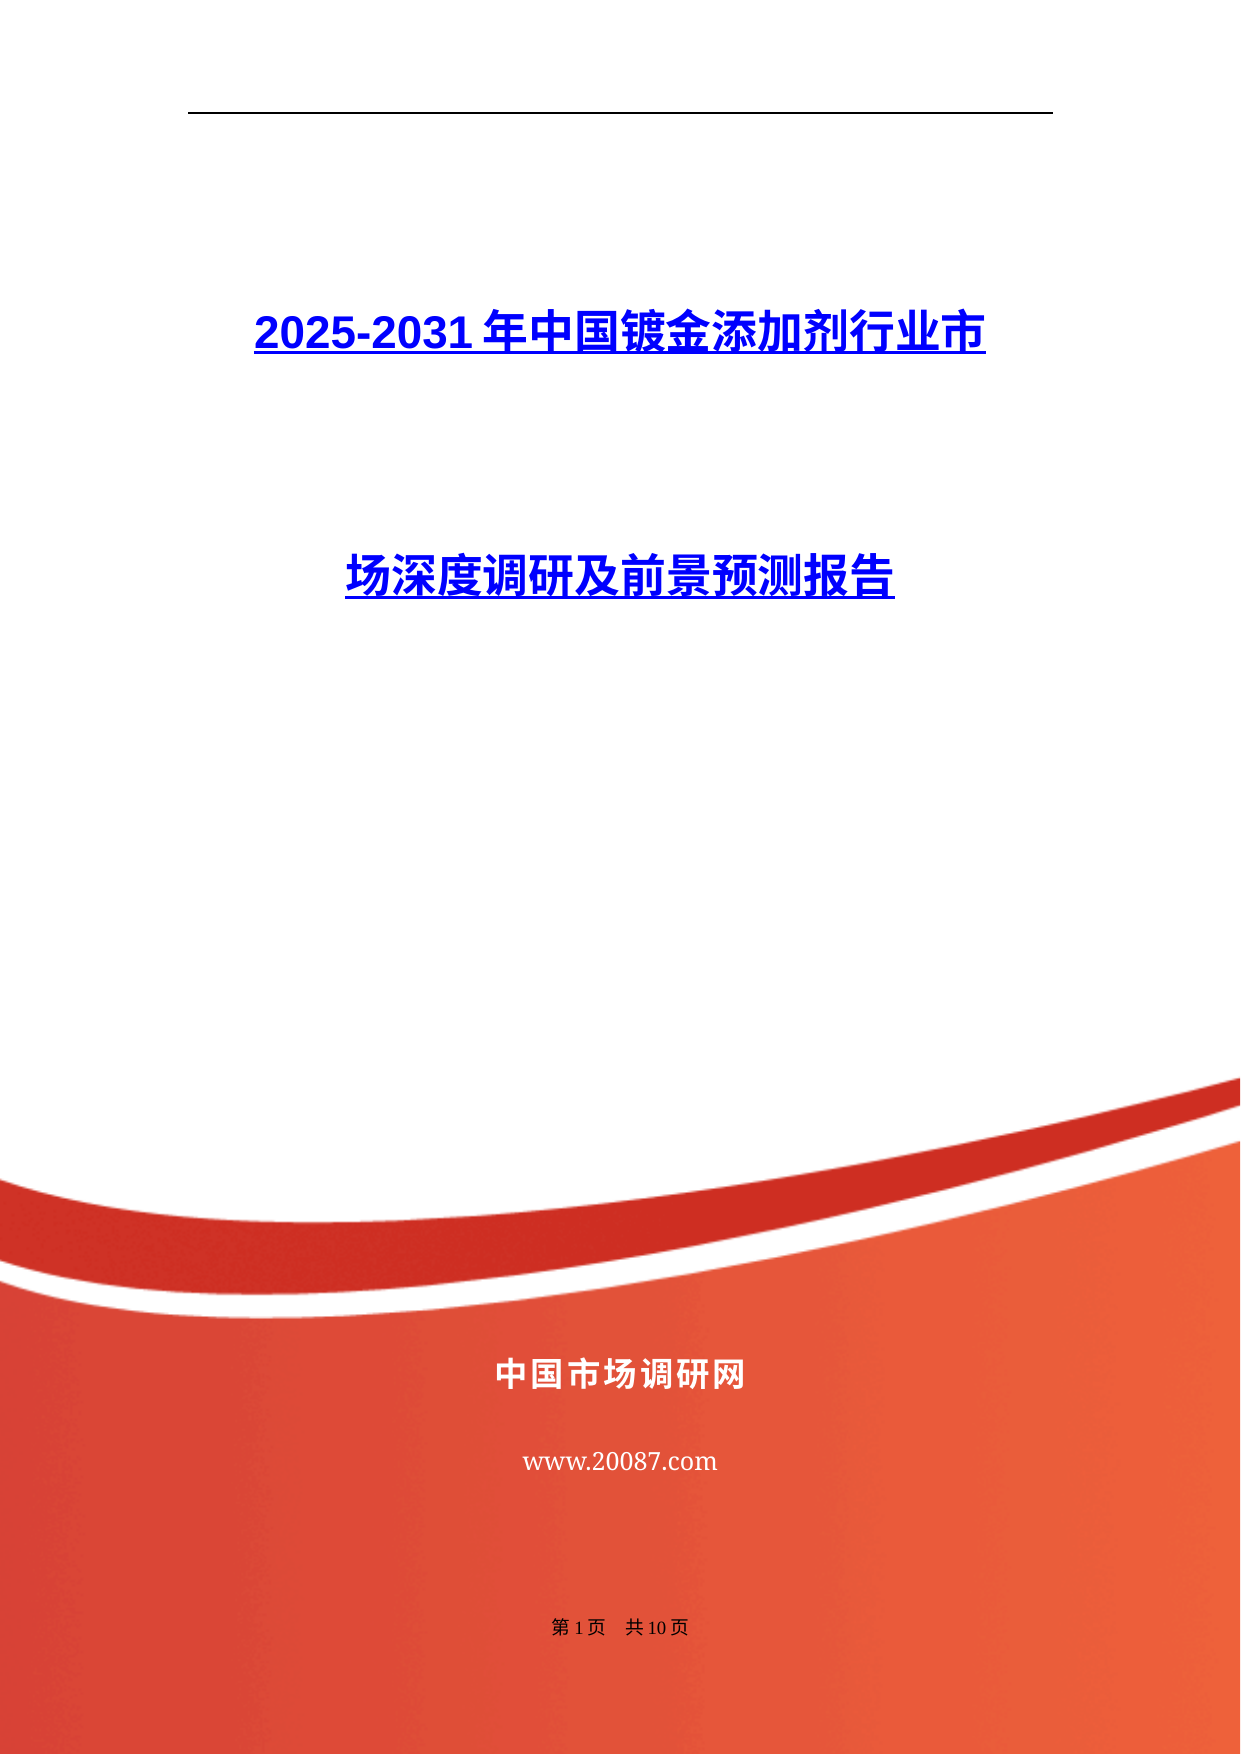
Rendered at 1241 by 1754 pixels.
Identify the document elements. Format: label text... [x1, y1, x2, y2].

text www.20087.com [187, 1428, 1053, 1493]
table_header 2025-2031年中国镀金添加剂行业市场深度调研及前景预测报告 [188, 207, 1053, 773]
picture [0, 1006, 1241, 1754]
subtitle 中国市场调研网 [187, 1339, 1053, 1404]
